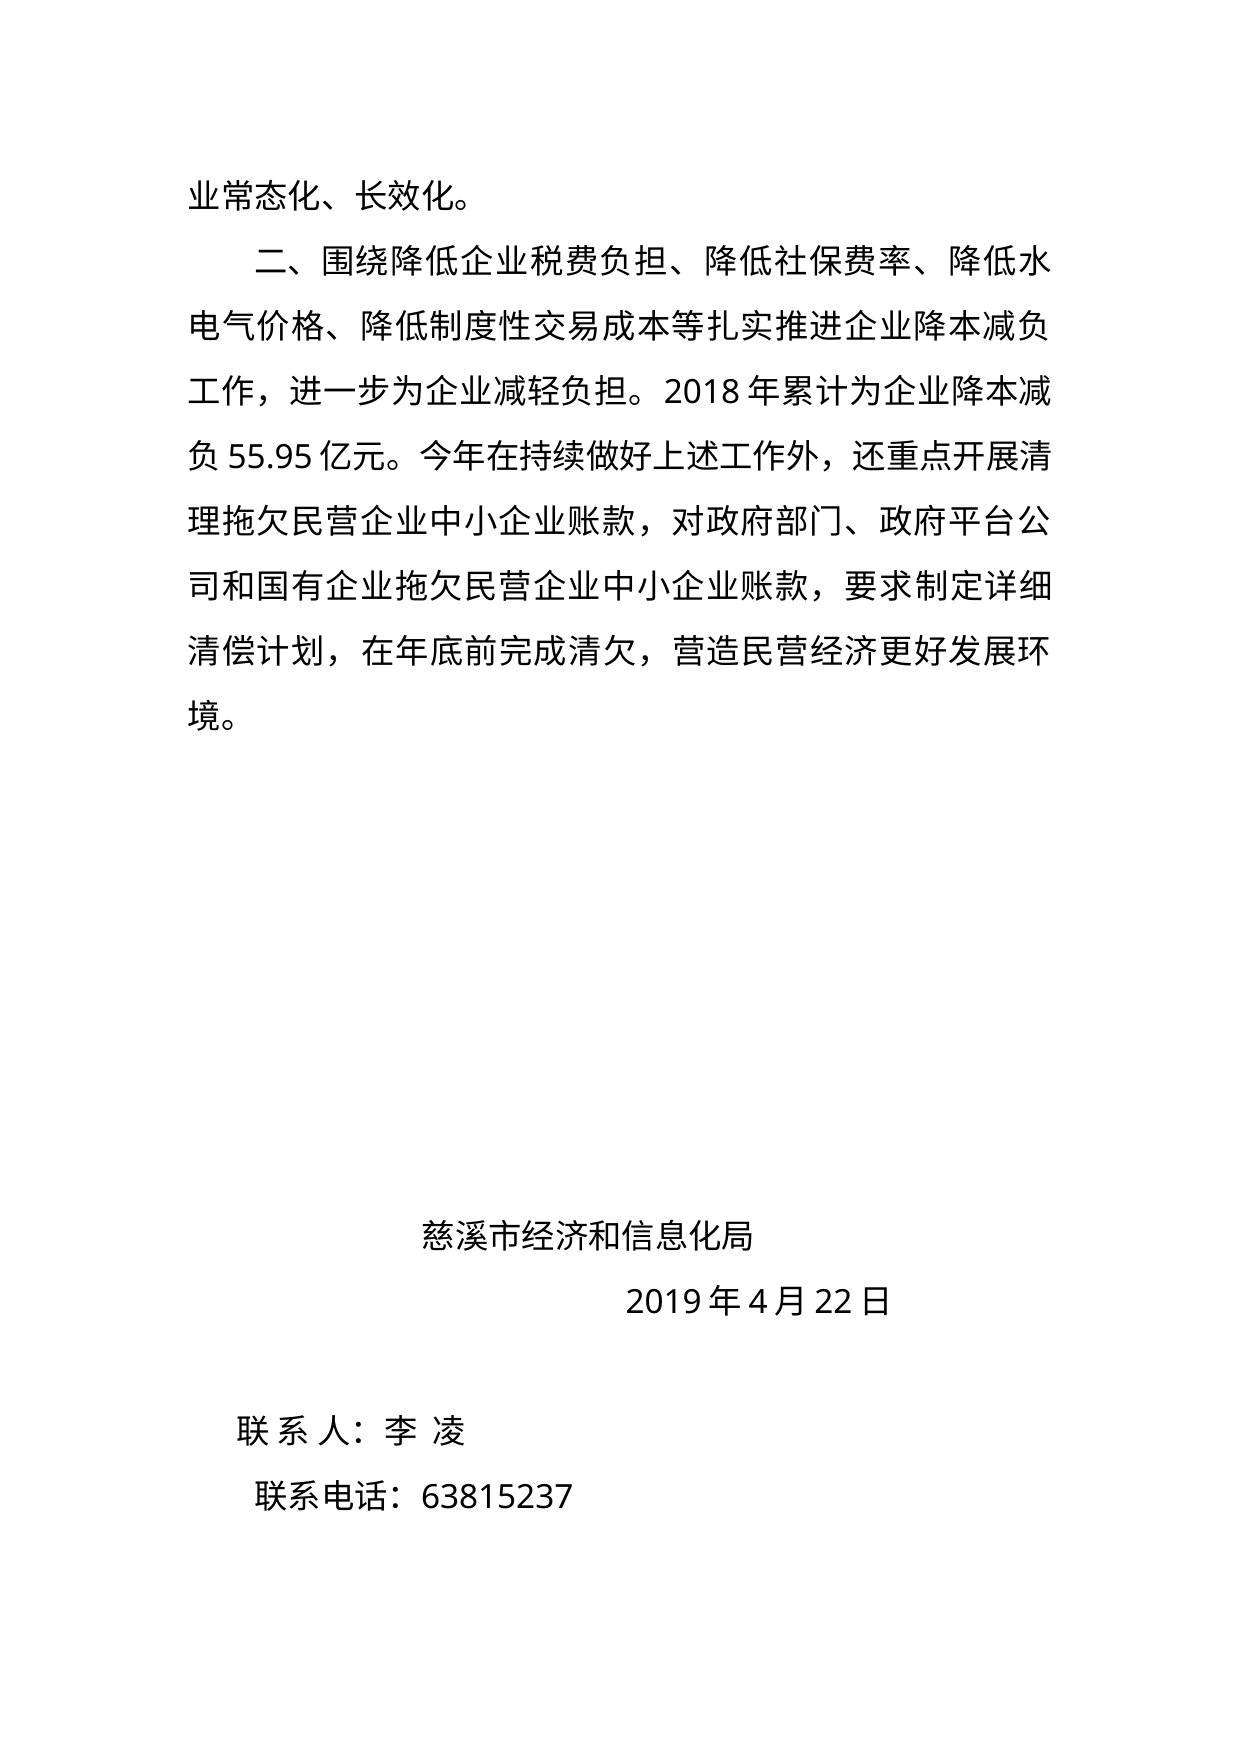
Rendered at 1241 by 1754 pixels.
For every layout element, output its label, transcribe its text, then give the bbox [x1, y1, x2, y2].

text 2019年4月22日 [187, 1267, 1053, 1332]
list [187, 162, 1053, 227]
text 联 系 人：李 凌 [187, 1397, 1053, 1462]
text 慈溪市经济和信息化局 [187, 1202, 1053, 1267]
list 围绕降低企业税费负担、降低社保费率、降低水电气价格、降低制度性交易成本等扎实推进企业降本减负工作，进一步为企业减轻负担。2018年累计为企业降本减负55.95亿元。今年在持续做好上述工作外，还重点开展清理拖欠民营企业中小企业账款，对政府部门、政府平台公司和国有企业拖欠民营企业中小企业账款，要求制定详细清偿计划，在年底前完成清欠，营造民营经济更好发展环境。 [187, 227, 1053, 747]
text 联系电话：63815237 [187, 1462, 1053, 1527]
